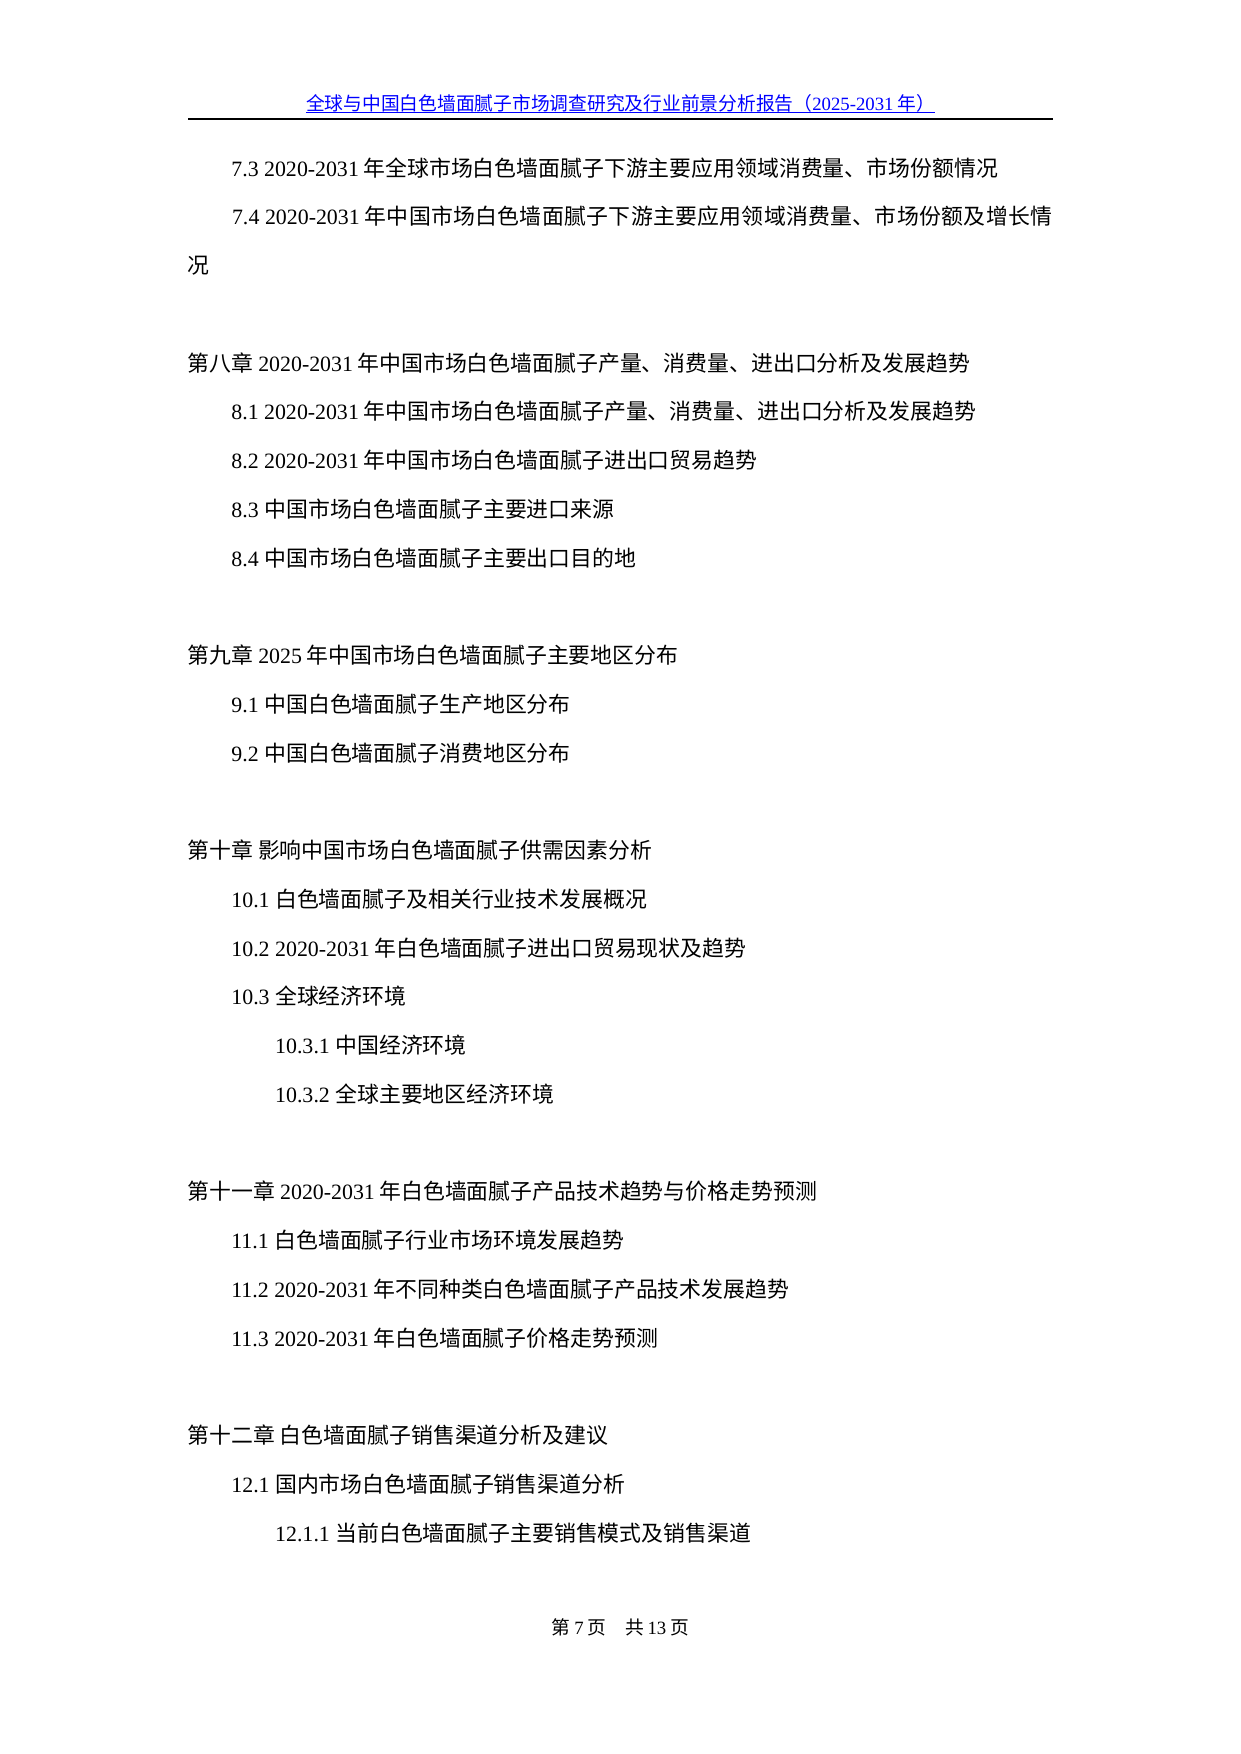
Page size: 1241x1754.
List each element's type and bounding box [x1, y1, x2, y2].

text [187, 150, 1053, 1548]
